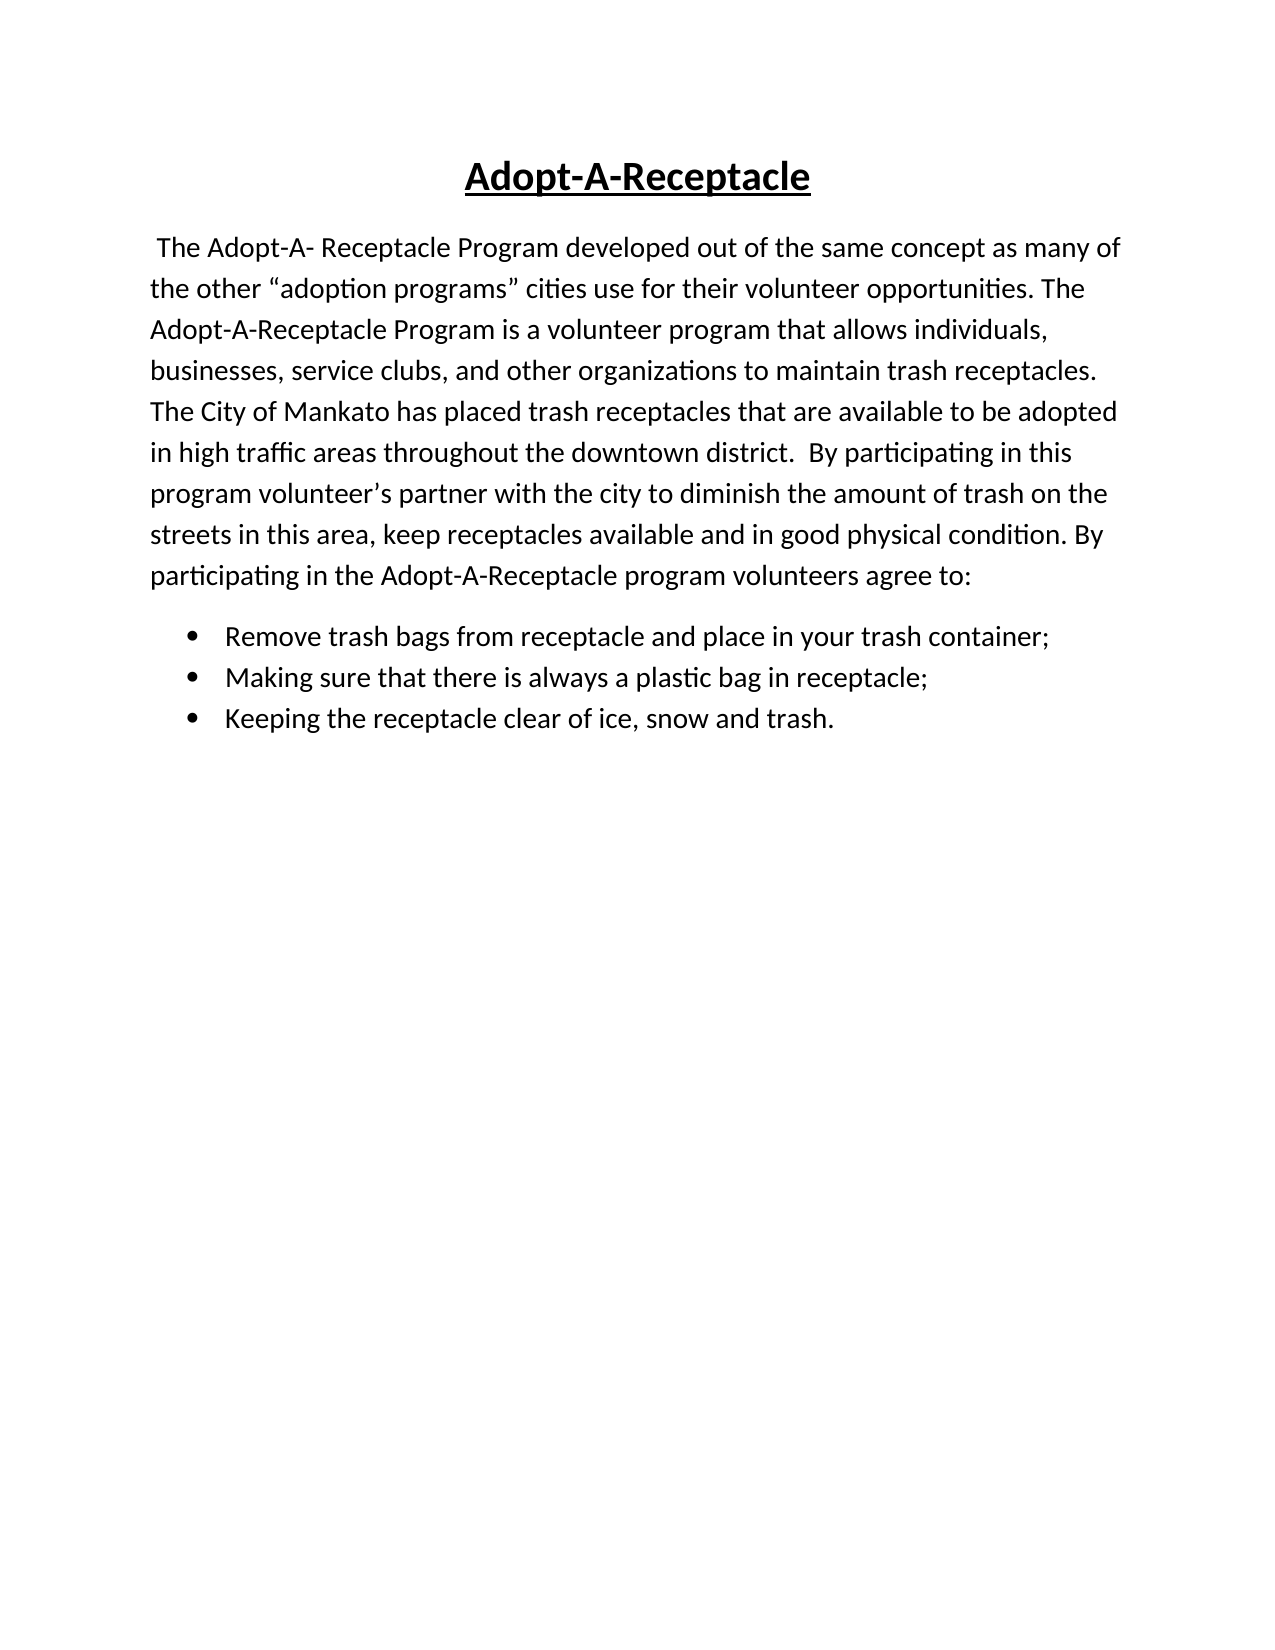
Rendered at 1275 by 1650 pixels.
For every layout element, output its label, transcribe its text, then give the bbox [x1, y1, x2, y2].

list Keeping the receptacle clear of ice, snow and trash. [187, 700, 1125, 736]
text The Adopt-A- Receptacle Program developed out of the same concept as many of the other “adoption programs” cities use for their volunteer opportunities. The Adopt-A-Receptacle Program is a volunteer program that allows individuals, businesses, service clubs, and other organizations to maintain trash receptacles. The City of Mankato has placed trash receptacles that are available to be adopted in high traffic areas throughout the downtown district. By participating in this program volunteer’s partner with the city to diminish the amount of trash on the streets in this area, keep receptacles available and in good physical condition. By participating in the Adopt-A-Receptacle program volunteers agree to: [150, 229, 1125, 592]
text Adopt-A-Receptacle [150, 150, 1125, 201]
list Making sure that there is always a plastic bag in receptacle; [187, 659, 1125, 695]
list Remove trash bags from receptacle and place in your trash container; [187, 618, 1125, 654]
